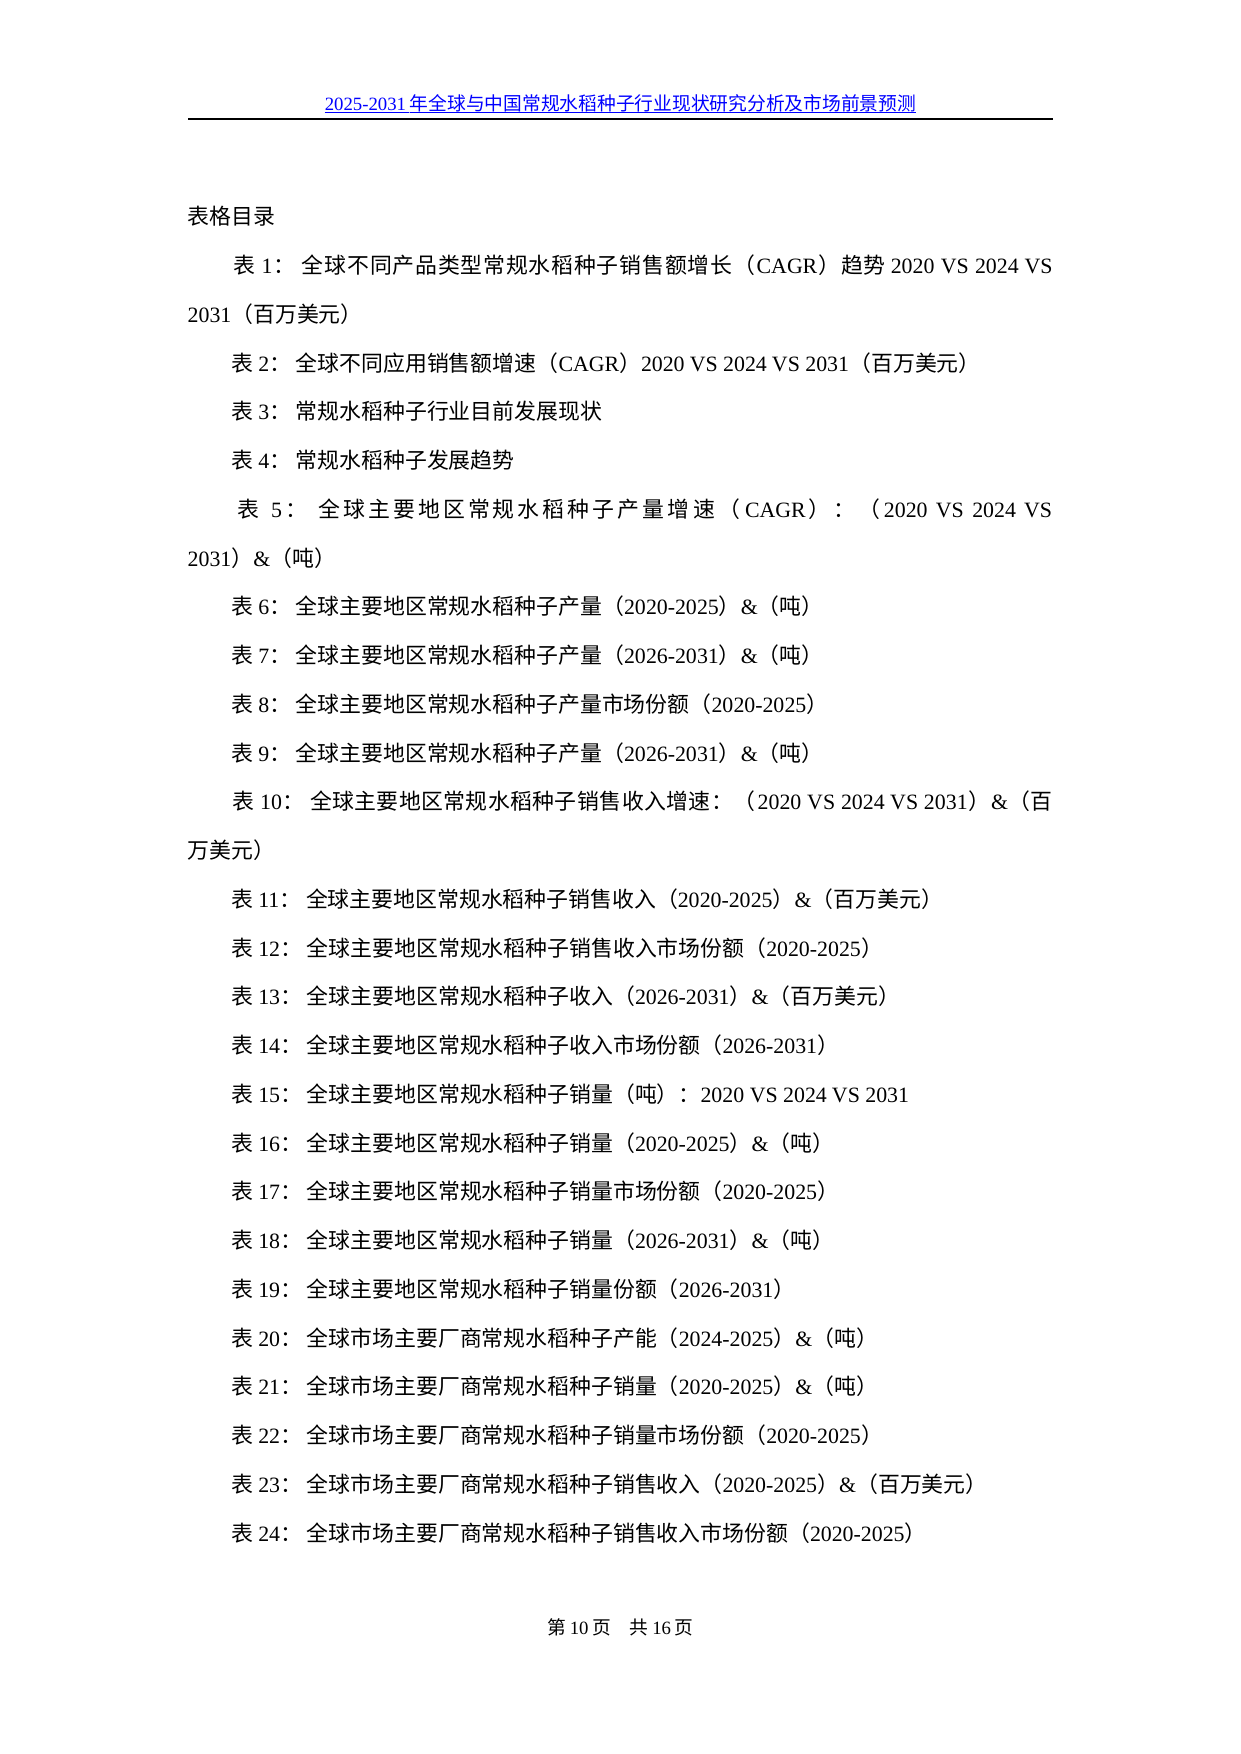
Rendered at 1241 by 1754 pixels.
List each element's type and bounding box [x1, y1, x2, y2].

text [187, 150, 1053, 1548]
